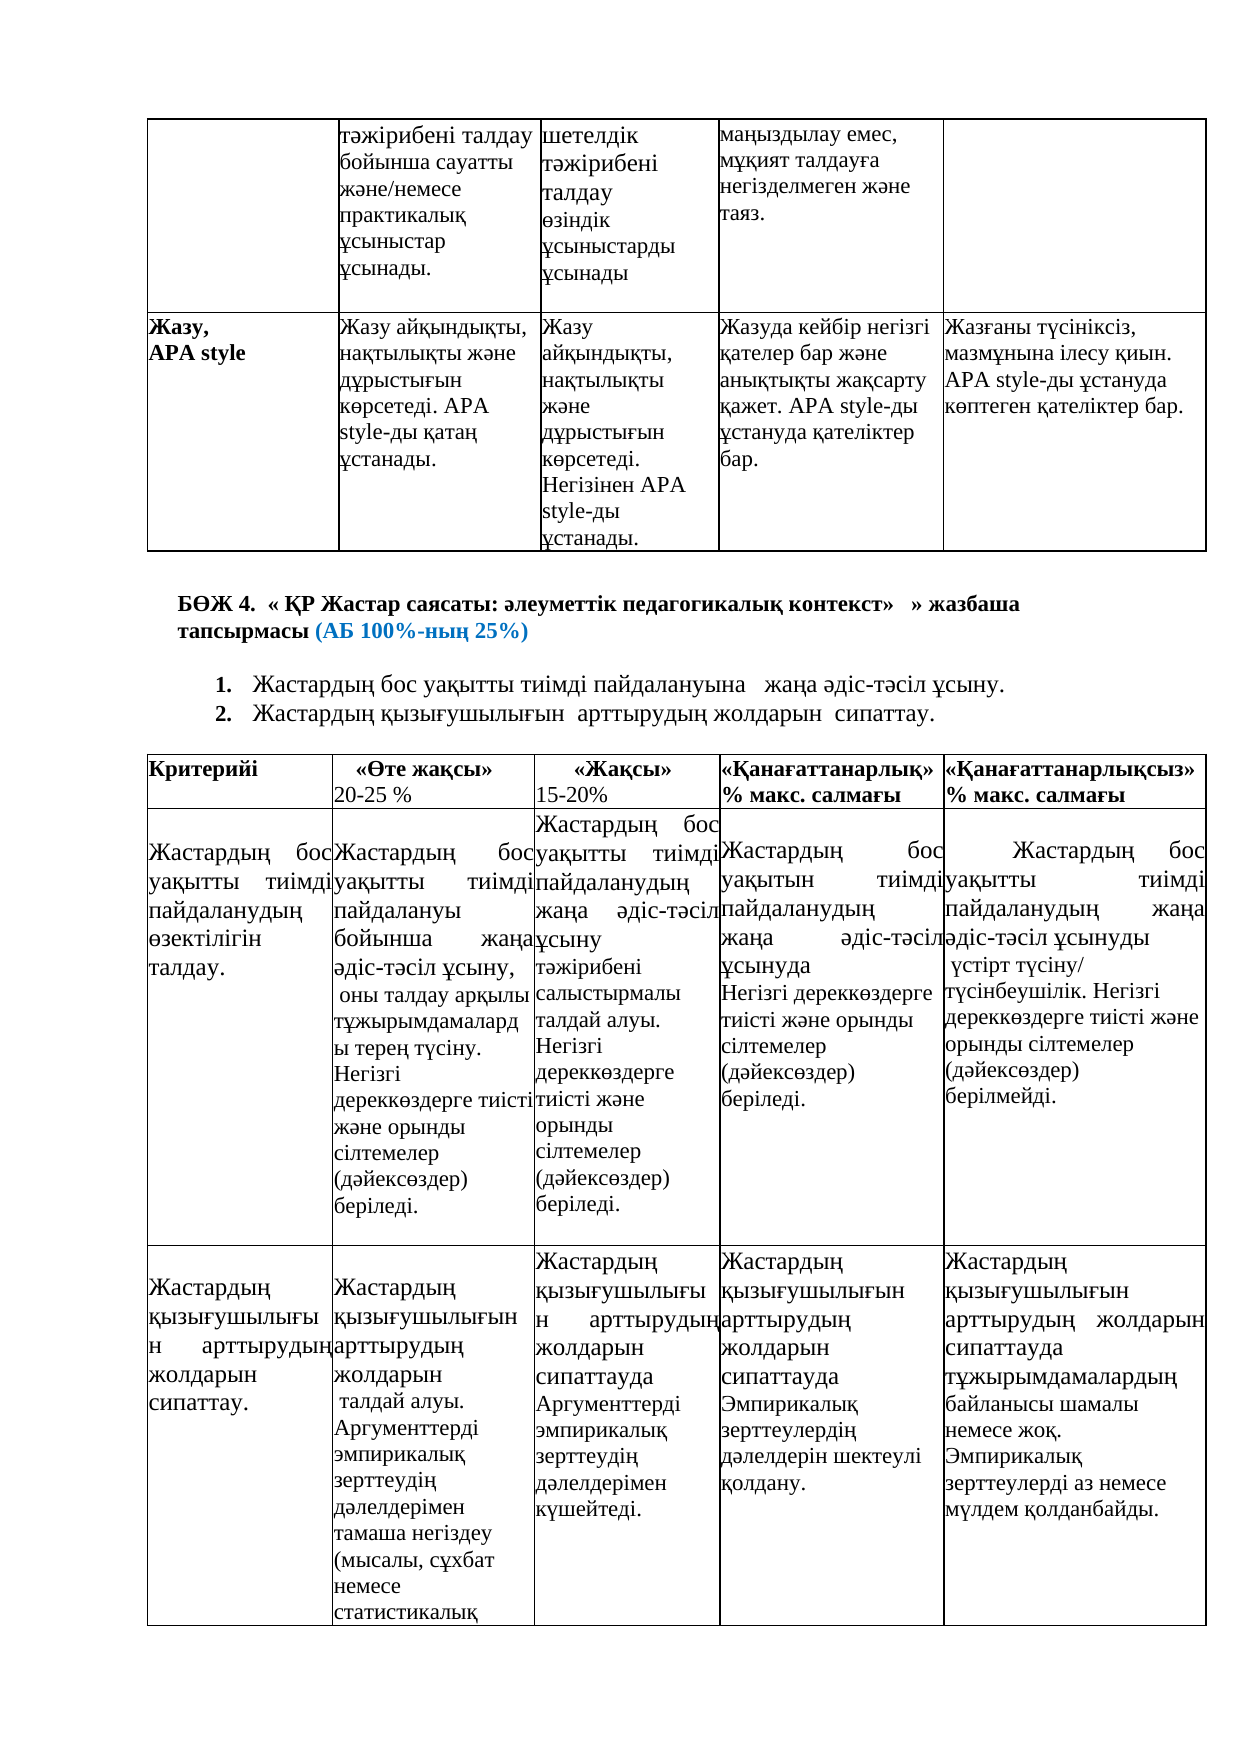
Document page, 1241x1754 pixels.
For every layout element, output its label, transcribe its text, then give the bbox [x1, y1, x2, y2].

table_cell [944, 120, 1205, 311]
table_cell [720, 120, 943, 311]
list Жастардың қызығушылығын арттырудың жолдарын сипаттау. [215, 698, 1152, 727]
table_header Критерийі [148, 755, 332, 808]
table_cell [148, 1246, 332, 1625]
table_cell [148, 120, 338, 311]
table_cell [542, 120, 718, 311]
table_header «Қанағаттанарлықсыз» % макс. салмағы [945, 755, 1205, 808]
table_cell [945, 1246, 1205, 1625]
table_cell Жазу айқындықты, нақтылықты және дұрыстығын көрсетеді. Негізінен APA style-ды ұстанады. [542, 313, 718, 550]
table_cell Жастардың бос уақытты тиімді пайдалануы бойынша жаңа әдіс-тәсіл ұсыну, оны талдау арқылы тұжырымдамаларды терең түсіну. Негізгі дереккөздерге тиісті және орынды сілтемелер (дәйексөздер) беріледі. [333, 809, 534, 1244]
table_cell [721, 1246, 943, 1625]
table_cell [535, 1246, 719, 1625]
table_cell Жазғаны түсініксіз, мазмұнына ілесу қиын. APA style-ды ұстануда көптеген қателіктер бар. [944, 313, 1205, 550]
table_cell Жастардың бос уақытты тиімді пайдаланудың жаңа әдіс-тәсіл ұсынуды үстірт түсіну/ түсінбеушілік. Негізгі дереккөздерге тиісті және орынды сілтемелер (дәйексөздер) берілмейді. [945, 809, 1205, 1244]
list Жастардың бос уақытты тиімді пайдалануына жаңа әдіс-тәсіл ұсыну. [215, 669, 1152, 698]
table_cell Жазу айқындықты, нақтылықты және дұрыстығын көрсетеді. APA style-ды қатаң ұстанады. [340, 313, 540, 550]
text БӨЖ 4. « ҚР Жастар саясаты: әлеуметтік педагогикалық контекст» » жазбаша тапсырмасы (АБ 100%-ның 25%) [177, 591, 1152, 643]
table_header «Өте жақсы» 20-25 % [333, 755, 534, 808]
table_header «Жақсы» 15-20% [535, 755, 719, 808]
table_cell Жастардың бос уақытты тиімді пайдаланудың жаңа әдіс-тәсіл ұсыну тәжірибені салыстырмалы талдай алуы. Негізгі дереккөздерге тиісті және орынды сілтемелер (дәйексөздер) беріледі. [535, 809, 719, 1244]
table_cell Жастардың бос уақытын тиімді пайдаланудың жаңа әдіс-тәсіл ұсынуда Негізгі дереккөздерге тиісті және орынды сілтемелер (дәйексөздер) беріледі. [721, 809, 943, 1244]
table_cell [340, 120, 540, 311]
table_cell Жазуда кейбір негізгі қателер бар және анықтықты жақсарту қажет. APA style-ды ұстануда қателіктер бар. [720, 313, 943, 550]
table_header «Қанағаттанарлық» % макс. салмағы [721, 755, 943, 808]
table_cell Жазу, АРА style [148, 313, 338, 550]
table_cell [333, 1246, 534, 1625]
table_cell Жастардың бос уақытты тиімді пайдаланудың өзектілігін талдау. [148, 809, 332, 1244]
